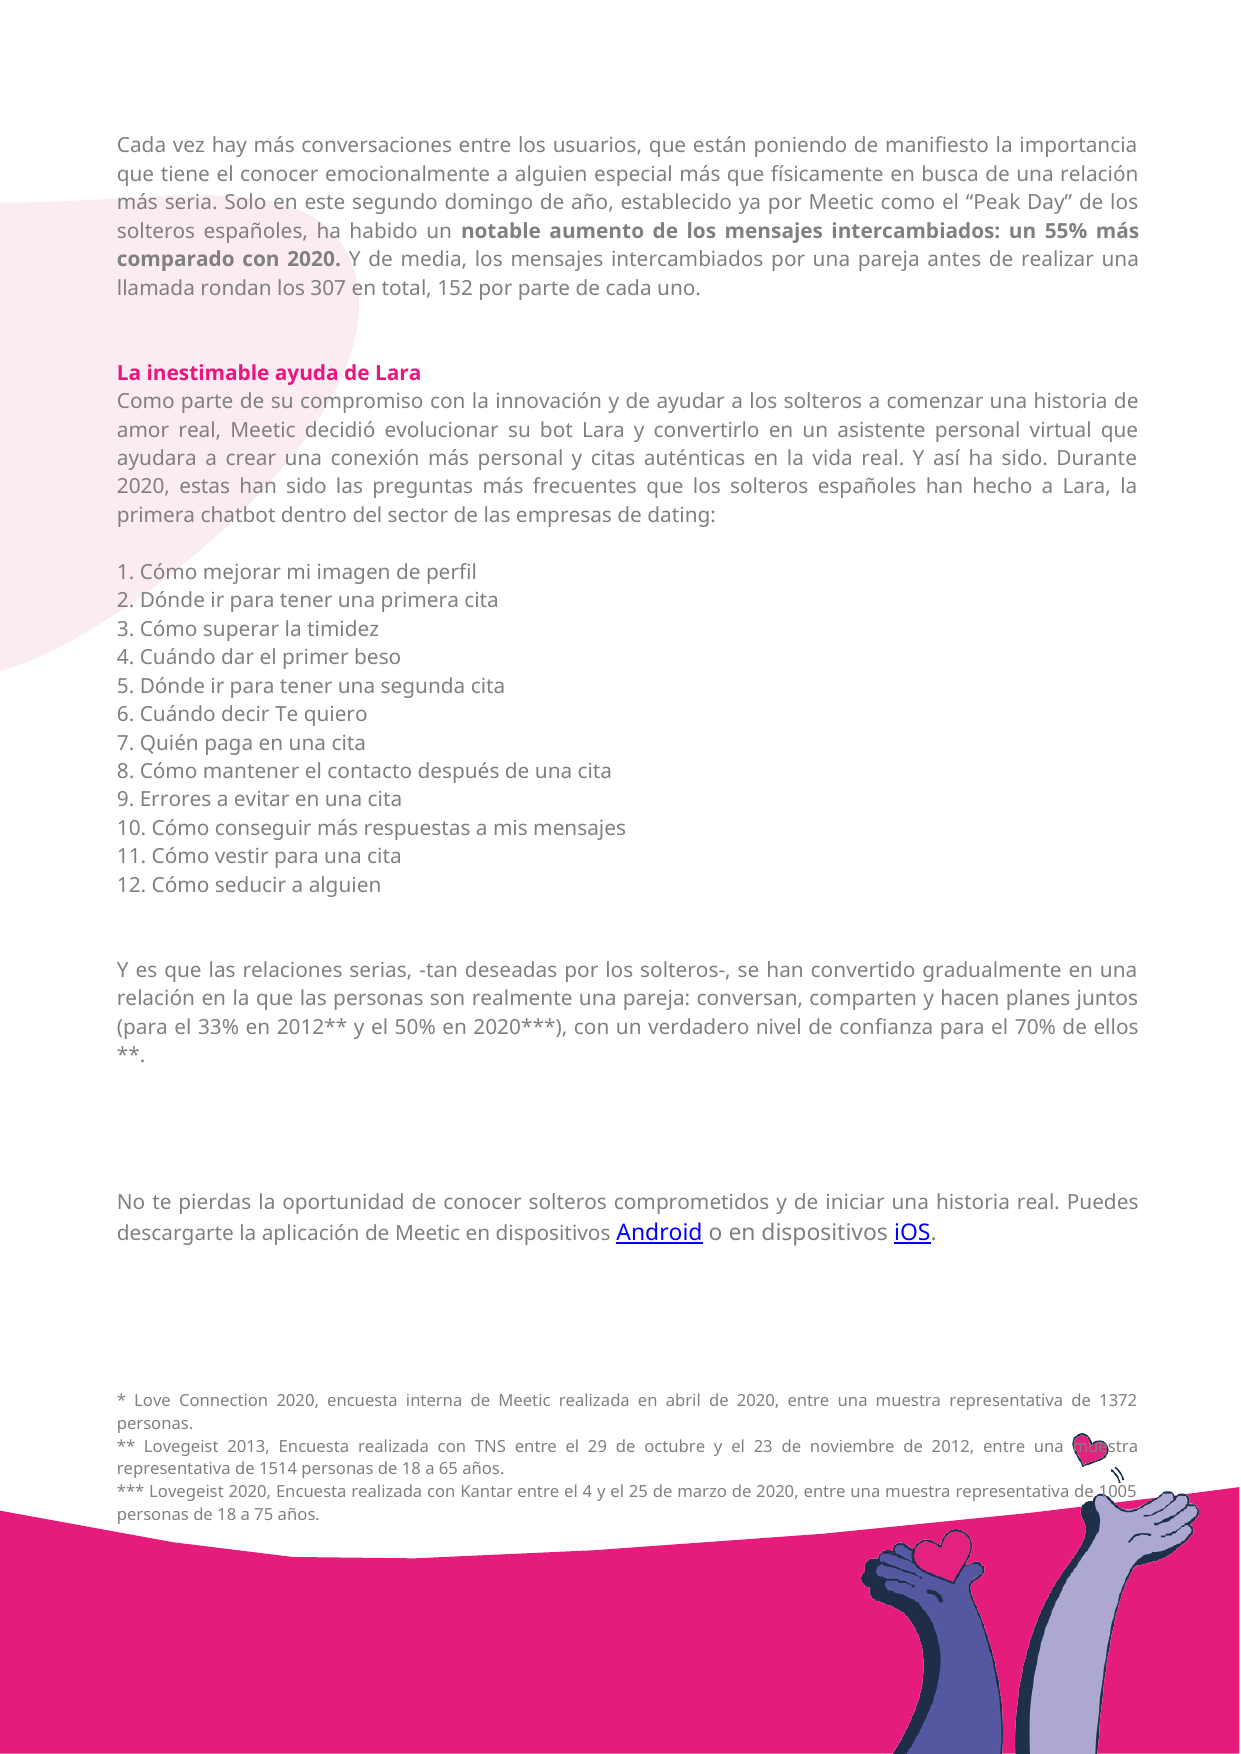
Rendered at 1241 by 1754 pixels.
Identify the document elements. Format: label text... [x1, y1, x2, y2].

text Y es que las relaciones serias, -tan deseadas por los solteros-, se han convertido gradualmente en una relación en la que las personas son realmente una pareja: conversan, comparten y hacen planes juntos (para el 33% en 2012** y el 50% en 2020***), con un verdadero nivel de confianza para el 70% de ellos **. [117, 955, 1140, 1069]
picture [1015, 1433, 1199, 1754]
text 11. Cómo vestir para una cita [117, 841, 1140, 870]
text 6. Cuándo decir Te quiero [117, 699, 1140, 728]
text Como parte de su compromiso con la innovación y de ayudar a los solteros a comenzar una historia de amor real, Meetic decidió evolucionar su bot Lara y convertirlo en un asistente personal virtual que ayudara a crear una conexión más personal y citas auténticas en la vida real. Y así ha sido. Durante 2020, estas han sido las preguntas más frecuentes que los solteros españoles han hecho a Lara, la primera chatbot dentro del sector de las empresas de dating: [117, 386, 1140, 528]
text 3. Cómo superar la timidez [117, 614, 1140, 642]
text 4. Cuándo dar el primer beso [117, 642, 1140, 671]
text ** Lovegeist 2013, Encuesta realizada con TNS entre el 29 de octubre y el 23 de noviembre de 2012, entre una muestra representativa de 1514 personas de 18 a 65 años. [117, 1434, 1140, 1480]
text Cada vez hay más conversaciones entre los usuarios, que están poniendo de manifiesto la importancia que tiene el conocer emocionalmente a alguien especial más que físicamente en busca de una relación más seria. Solo en este segundo domingo de año, establecido ya por Meetic como el “Peak Day” de los solteros españoles, ha habido un notable aumento de los mensajes intercambiados: un 55% más comparado con 2020. Y de media, los mensajes intercambiados por una pareja antes de realizar una llamada rondan los 307 en total, 152 por parte de cada uno. [117, 130, 1140, 301]
text La inestimable ayuda de Lara [117, 358, 1140, 386]
text 7. Quién paga en una cita [117, 728, 1140, 756]
text 12. Cómo seducir a alguien [117, 870, 1140, 898]
text * Love Connection 2020, encuesta interna de Meetic realizada en abril de 2020, entre una muestra representativa de 1372 personas. [117, 1389, 1140, 1434]
picture [861, 1529, 1003, 1754]
text 10. Cómo conseguir más respuestas a mis mensajes [117, 813, 1140, 841]
text 5. Dónde ir para tener una segunda cita [117, 671, 1140, 699]
text *** Lovegeist 2020, Encuesta realizada con Kantar entre el 4 y el 25 de marzo de 2020, entre una muestra representativa de 1005 personas de 18 a 75 años. [117, 1480, 1140, 1525]
text No te pierdas la oportunidad de conocer solteros comprometidos y de iniciar una historia real. Puedes descargarte la aplicación de Meetic en dispositivos Android o en dispositivos iOS. [117, 1187, 1140, 1247]
text 9. Errores a evitar en una cita [117, 784, 1140, 813]
text 2. Dónde ir para tener una primera cita [117, 585, 1140, 614]
text 8. Cómo mantener el contacto después de una cita [117, 756, 1140, 784]
text 1. Cómo mejorar mi imagen de perfil [117, 557, 1140, 585]
